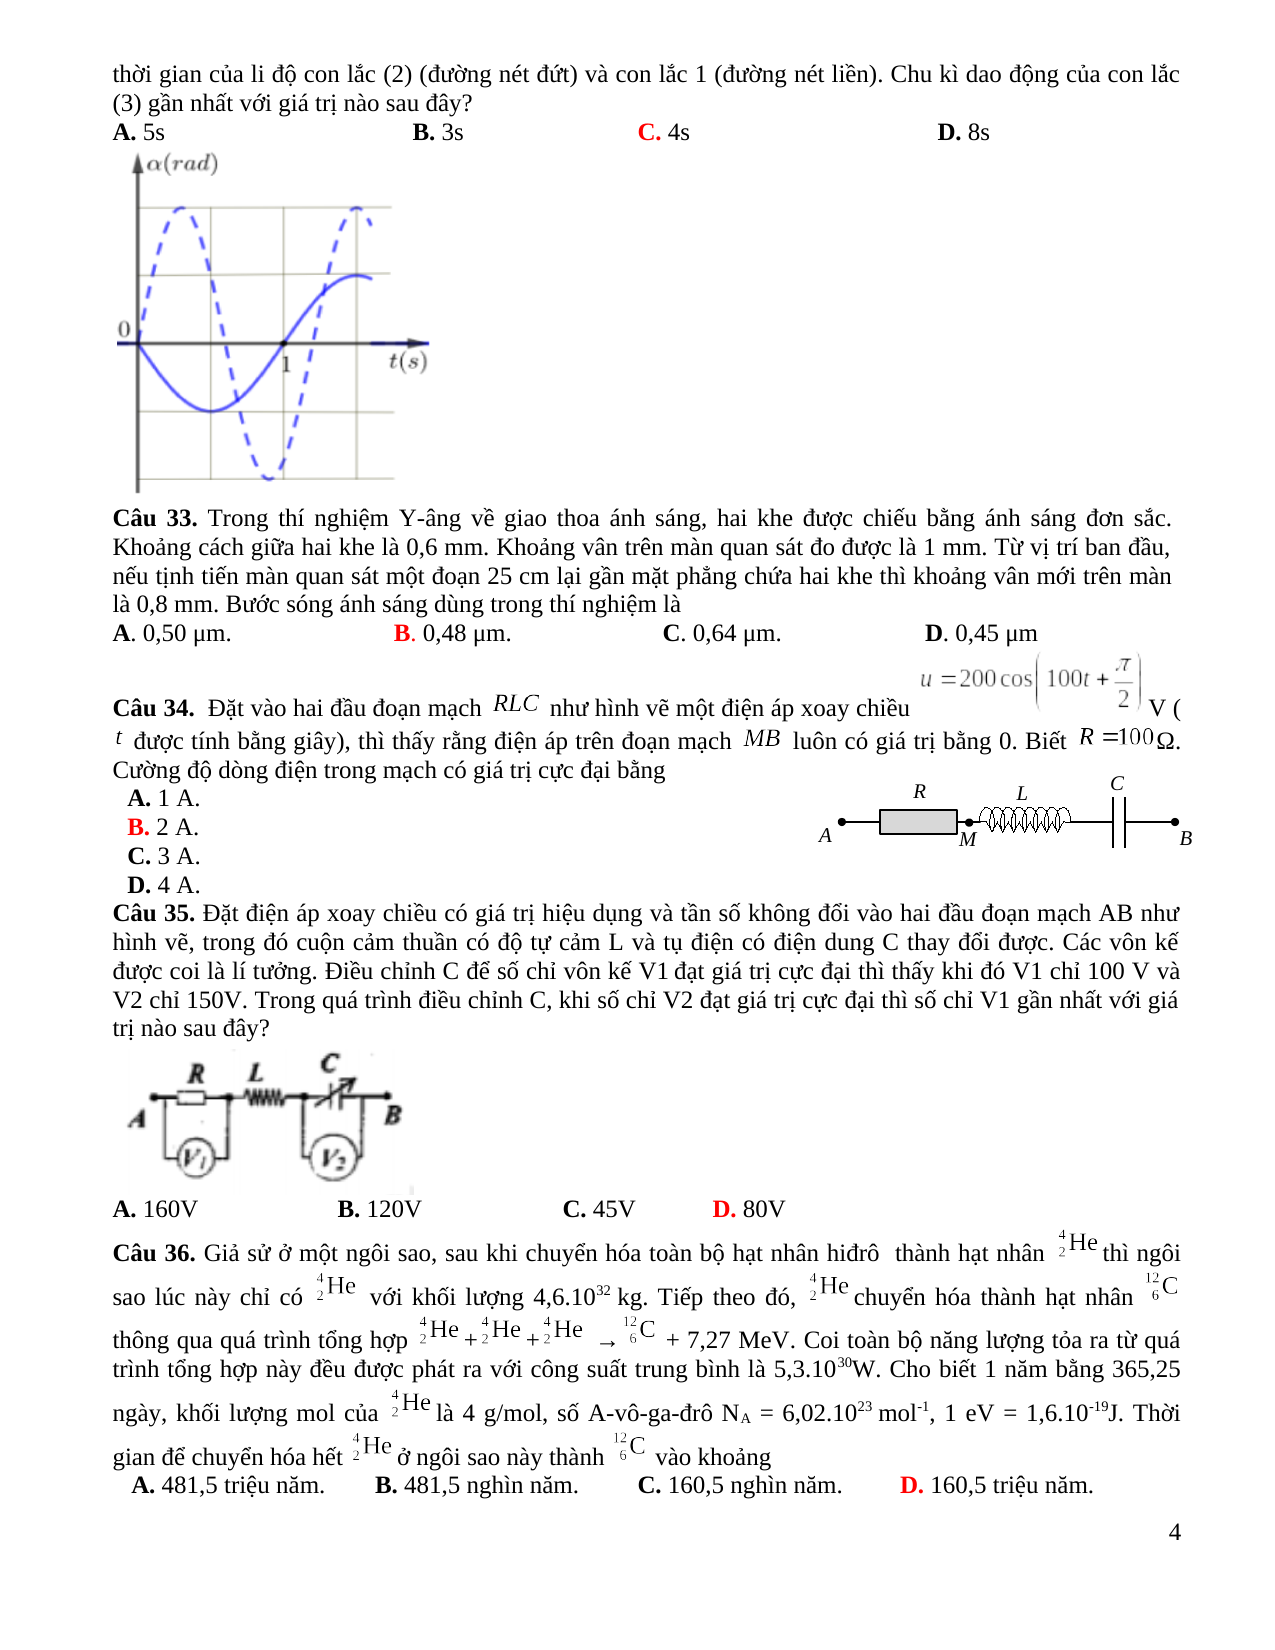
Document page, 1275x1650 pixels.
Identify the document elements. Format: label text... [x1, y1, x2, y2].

text C. 3 A. [112, 841, 1181, 870]
picture [112, 145, 443, 504]
text Câu 33. Trong thí nghiệm Y-âng về giao thoa ánh sáng, hai khe được chiếu bằng ánh sáng đơn sắc. Khoảng cách giữa hai khe là 0,6 mm. Khoảng vân trên màn quan sát đo được là 1 mm. Từ vị trí ban đầu, nếu tịnh tiến màn quan sát một đoạn 25 cm lại gần mặt phẳng chứa hai khe thì khoảng vân mới trên màn là 0,8 mm. Bước sóng ánh sáng dùng trong thí nghiệm là [112, 503, 1173, 618]
text A. 5s B. 3s C. 4s D. 8s [112, 117, 1181, 145]
text A. 0,50 μm. B. 0,48 μm. C. 0,64 μm. D. 0,45 μm [112, 618, 1173, 647]
text A. 481,5 triệu năm. B. 481,5 nghìn năm. C. 160,5 nghìn năm. D. 160,5 triệu năm. [112, 1471, 1181, 1499]
text A. 1 A. [112, 783, 1181, 812]
text D. 4 A. [112, 870, 1181, 898]
text A. 160V B. 120V C. 45V D. 80V [112, 1194, 1181, 1223]
text Câu 35. Đặt điện áp xoay chiều có giá trị hiệu dụng và tần số không đổi vào hai đầu đoạn mạch AB như hình vẽ, trong đó cuộn cảm thuần có độ tự cảm L và tụ điện có điện dung C thay đổi được. Các vôn kế được coi là lí tưởng. Điều chỉnh C để số chỉ vôn kế V1 đạt giá trị cực đại thì thấy khi đó V1 chỉ 100 V và V2 chỉ 150V. Trong quá trình điều chỉnh C, khi số chỉ V2 đạt giá trị cực đại thì số chỉ V1 gần nhất với giá trị nào sau đây? [112, 898, 1181, 1042]
picture [112, 1042, 440, 1195]
text Câu 34. Đặt vào hai đầu đoạn mạch như hình vẽ một điện áp xoay chiều V ( được tính bằng giây), thì thấy rằng điện áp trên đoạn mạch luôn có giá trị bằng 0. Biết Ω. Cường độ dòng điện trong mạch có giá trị cực đại bằng [112, 647, 1181, 783]
text B. 2 A. [112, 812, 1181, 841]
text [112, 59, 1181, 117]
text Câu 36. Giả sử ở một ngôi sao, sau khi chuyển hóa toàn bộ hạt nhân hiđrô thành hạt nhân thì ngôi sao lúc này chỉ có với khối lượng 4,6.1032 kg. Tiếp theo đó, chuyển hóa thành hạt nhân thông qua quá trình tổng hợp ++ → + 7,27 MeV. Coi toàn bộ năng lượng tỏa ra từ quá trình tổng hợp này đều được phát ra với công suất trung bình là 5,3.1030W. Cho biết 1 năm bằng 365,25 ngày, khối lượng mol của là 4 g/mol, số A-vô-ga-đrô NA = 6,02.1023 mol-1, 1 eV = 1,6.10-19J. Thời gian để chuyển hóa hết ở ngôi sao này thành vào khoảng [112, 1223, 1181, 1471]
